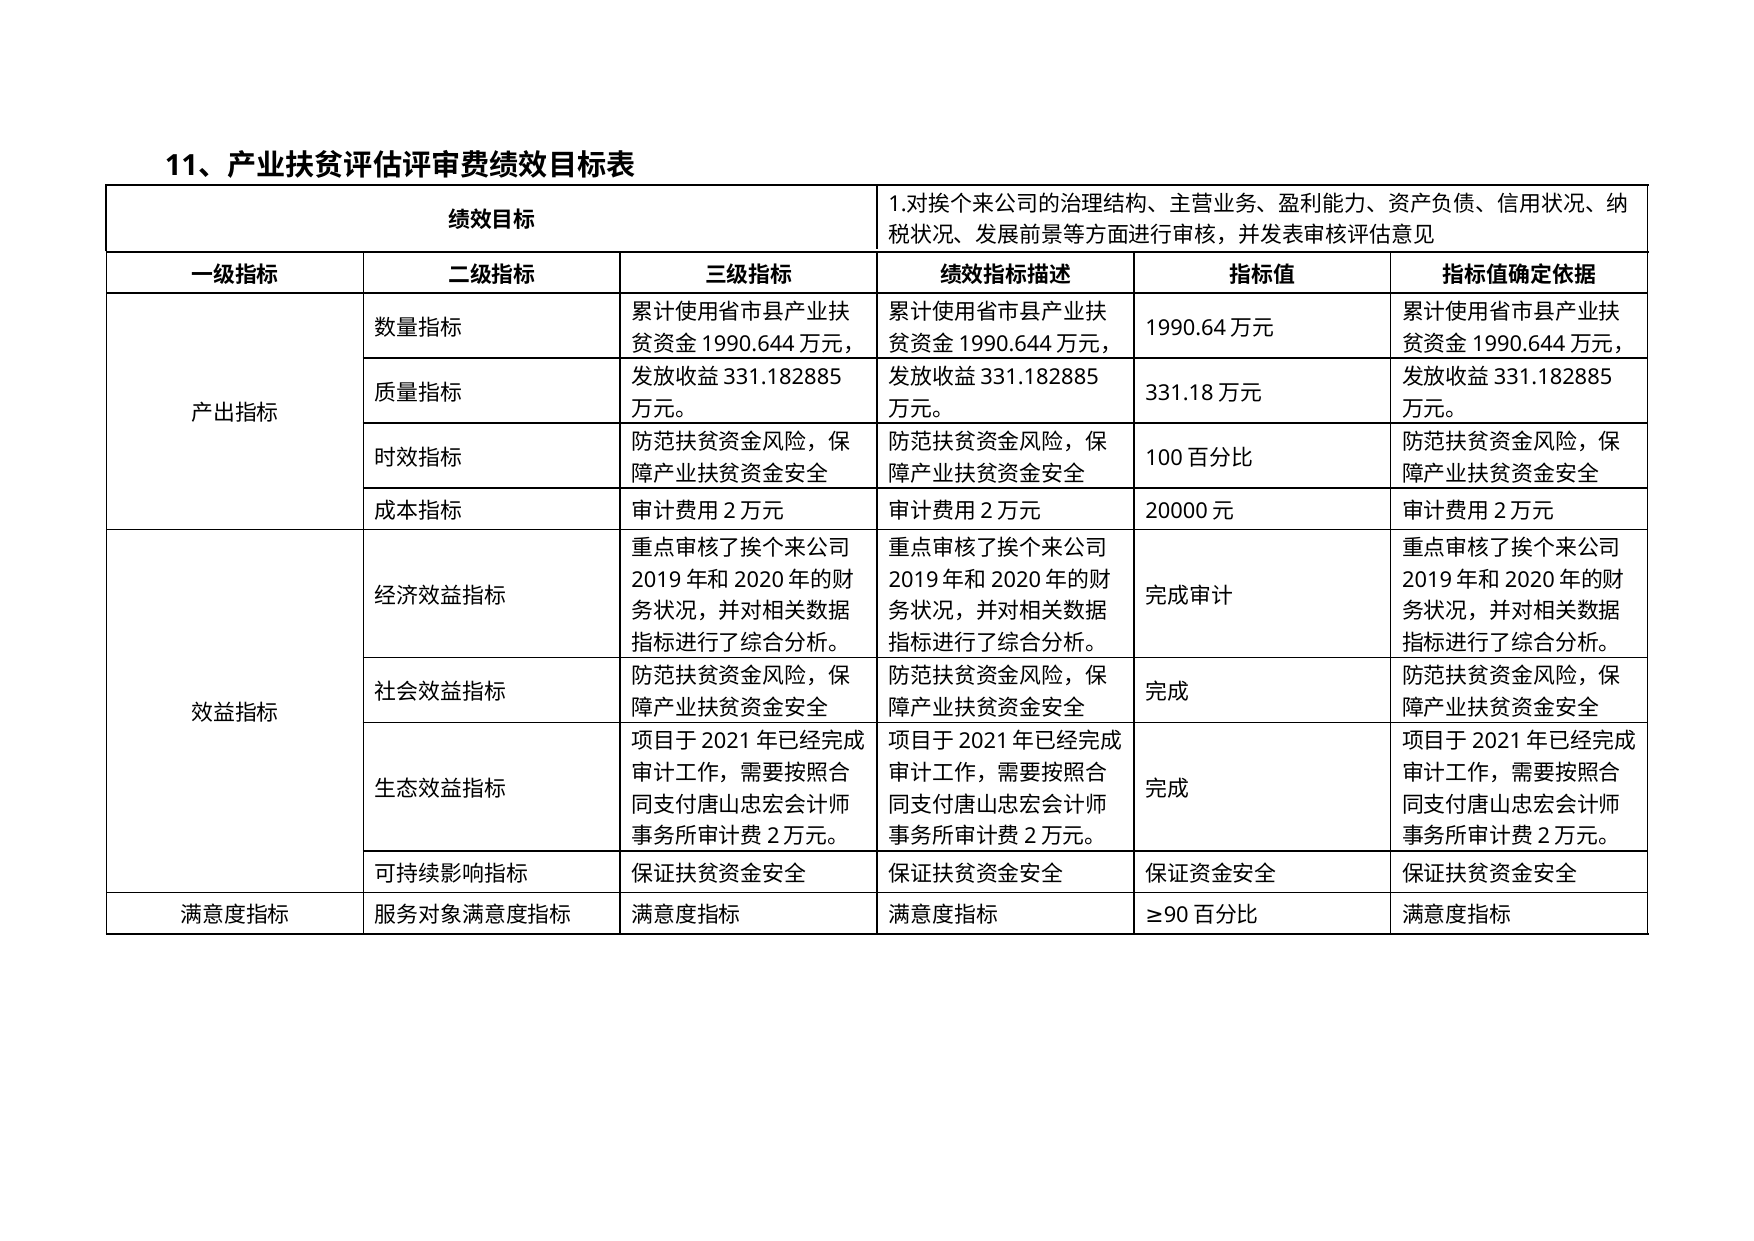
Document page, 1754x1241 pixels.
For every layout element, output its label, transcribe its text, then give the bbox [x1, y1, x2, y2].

table_cell 保证扶贫资金安全 [1391, 852, 1647, 892]
table_header 三级指标 [621, 253, 876, 292]
table_cell 发放收益331.182885万元。 [878, 359, 1133, 422]
table_cell 可持续影响指标 [364, 852, 619, 892]
table_cell 防范扶贫资金风险，保障产业扶贫资金安全 [1391, 424, 1647, 487]
text 11、产业扶贫评估评审费绩效目标表 [106, 142, 1648, 184]
table_cell 完成审计 [1135, 530, 1390, 657]
table_cell 满意度指标 [878, 893, 1133, 933]
table_cell 项目于2021年已经完成审计工作，需要按照合同支付唐山忠宏会计师事务所审计费2万元。 [621, 723, 876, 850]
table_cell 重点审核了挨个来公司2019年和2020年的财务状况，并对相关数据指标进行了综合分析。 [621, 530, 876, 657]
table_cell 满意度指标 [621, 893, 876, 933]
table_cell 1990.64万元 [1135, 294, 1390, 357]
table_cell 社会效益指标 [364, 658, 619, 722]
table_cell 331.18万元 [1135, 359, 1390, 422]
table_header 二级指标 [364, 253, 619, 292]
table_cell 防范扶贫资金风险，保障产业扶贫资金安全 [621, 658, 876, 722]
table_cell 防范扶贫资金风险，保障产业扶贫资金安全 [878, 424, 1133, 487]
table_cell 完成 [1135, 658, 1390, 722]
table_cell 发放收益331.182885万元。 [621, 359, 876, 422]
table_cell 重点审核了挨个来公司2019年和2020年的财务状况，并对相关数据指标进行了综合分析。 [1391, 530, 1647, 657]
table_cell 经济效益指标 [364, 530, 619, 657]
table_cell 成本指标 [364, 489, 619, 528]
table_header 绩效目标 [107, 186, 876, 249]
table_cell 累计使用省市县产业扶贫资金1990.644万元， [621, 294, 876, 357]
table_header 指标值确定依据 [1391, 253, 1647, 292]
table_cell 防范扶贫资金风险，保障产业扶贫资金安全 [878, 658, 1133, 722]
table_cell 产出指标 [107, 294, 363, 528]
table_header 1.对挨个来公司的治理结构、主营业务、盈利能力、资产负债、信用状况、纳税状况、发展前景等方面进行审核，并发表审核评估意见 [878, 186, 1647, 249]
table_cell ≥90百分比 [1135, 893, 1390, 933]
table_cell 满意度指标 [1391, 893, 1647, 933]
table_cell 累计使用省市县产业扶贫资金1990.644万元， [878, 294, 1133, 357]
table_header 指标值 [1135, 253, 1390, 292]
table_cell 项目于2021年已经完成审计工作，需要按照合同支付唐山忠宏会计师事务所审计费2万元。 [1391, 723, 1647, 850]
table_cell 保证扶贫资金安全 [621, 852, 876, 892]
table_cell 完成 [1135, 723, 1390, 850]
table_header 一级指标 [107, 253, 363, 292]
table_cell 审计费用2万元 [1391, 489, 1647, 528]
table_cell 效益指标 [107, 530, 363, 892]
table_cell 100百分比 [1135, 424, 1390, 487]
table_cell 发放收益331.182885万元。 [1391, 359, 1647, 422]
table_cell 数量指标 [364, 294, 619, 357]
table_cell 质量指标 [364, 359, 619, 422]
table_cell 满意度指标 [107, 893, 363, 933]
table_cell 生态效益指标 [364, 723, 619, 850]
table_cell 累计使用省市县产业扶贫资金1990.644万元， [1391, 294, 1647, 357]
table_cell 保证资金安全 [1135, 852, 1390, 892]
table_cell 服务对象满意度指标 [364, 893, 619, 933]
table_cell 时效指标 [364, 424, 619, 487]
table_cell 重点审核了挨个来公司2019年和2020年的财务状况，并对相关数据指标进行了综合分析。 [878, 530, 1133, 657]
table_cell 审计费用2万元 [621, 489, 876, 528]
table_header 绩效指标描述 [878, 253, 1133, 292]
table_cell 20000元 [1135, 489, 1390, 528]
table_cell 项目于2021年已经完成审计工作，需要按照合同支付唐山忠宏会计师事务所审计费2万元。 [878, 723, 1133, 850]
table_cell 防范扶贫资金风险，保障产业扶贫资金安全 [1391, 658, 1647, 722]
table_cell 防范扶贫资金风险，保障产业扶贫资金安全 [621, 424, 876, 487]
table_cell 保证扶贫资金安全 [878, 852, 1133, 892]
table_cell 审计费用2万元 [878, 489, 1133, 528]
